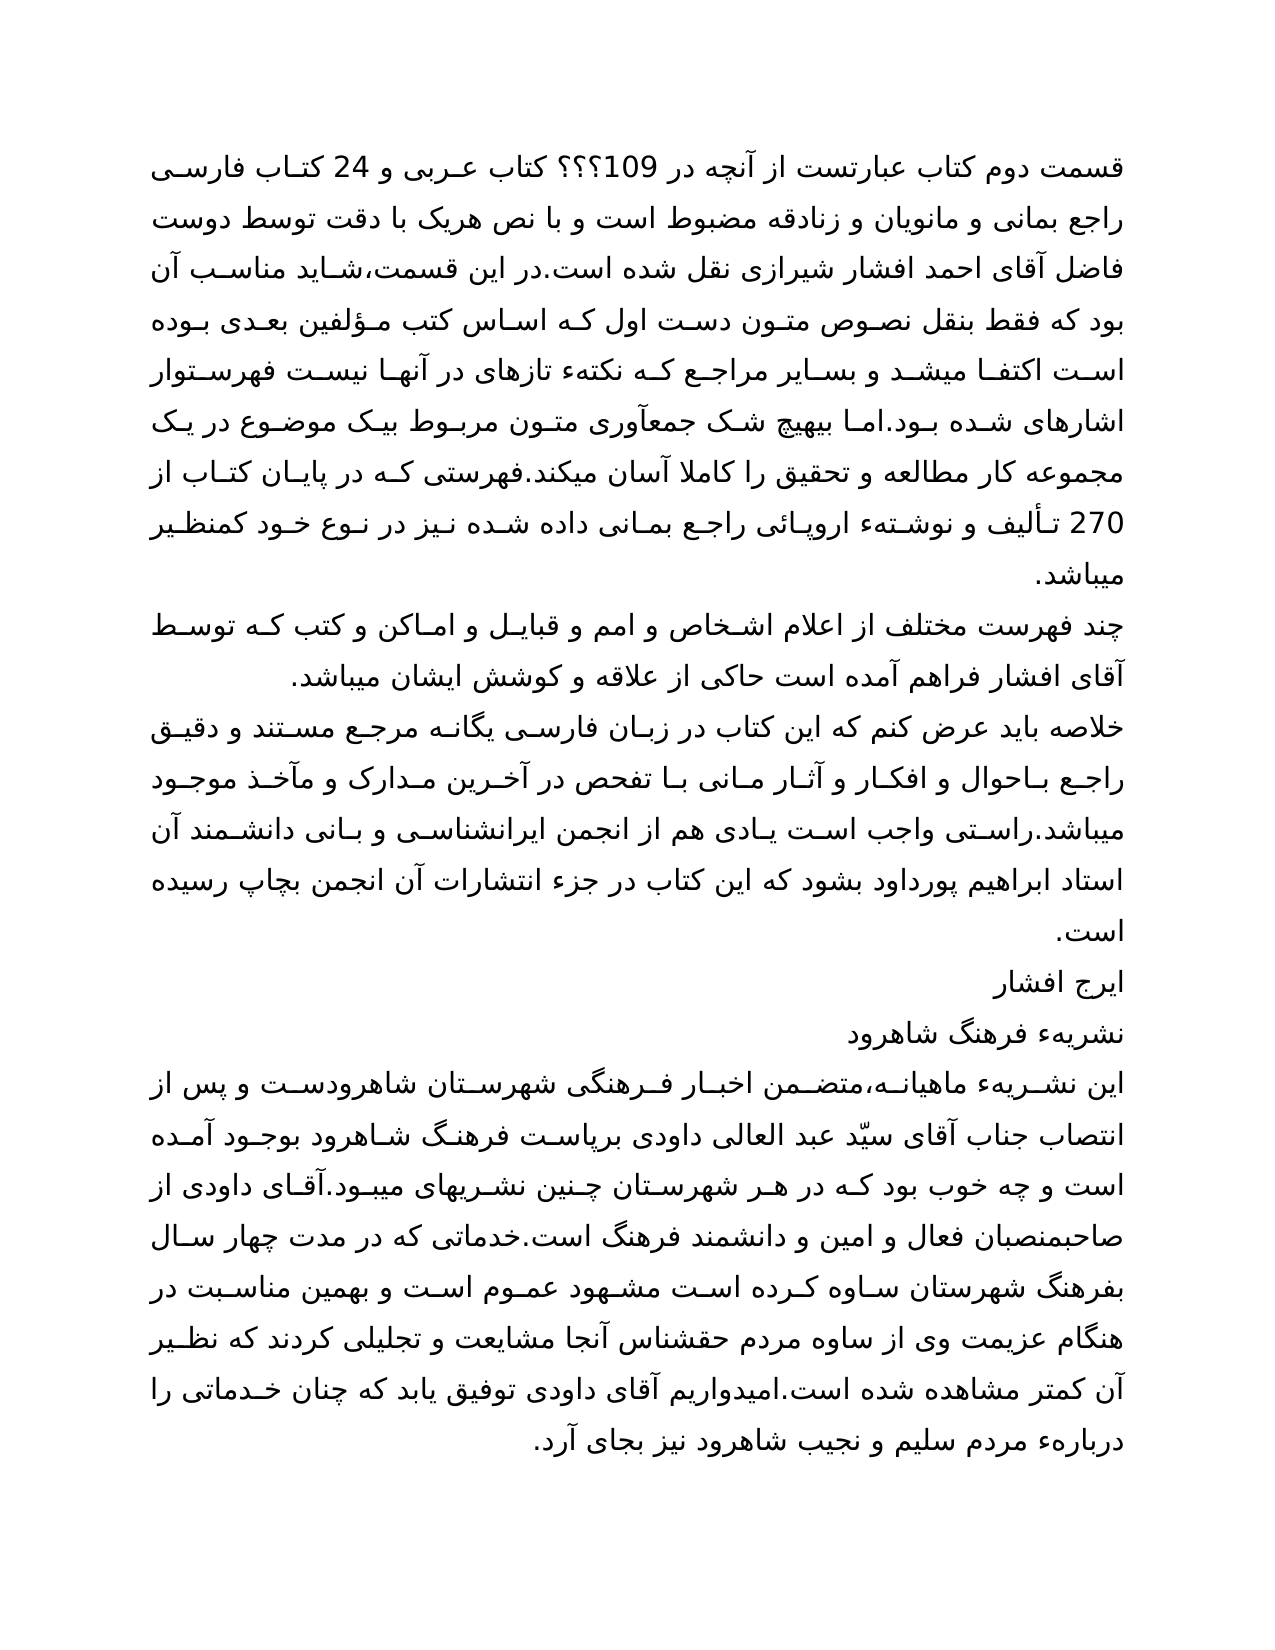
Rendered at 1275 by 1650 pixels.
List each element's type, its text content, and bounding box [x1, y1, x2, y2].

text قسمت دوم کتاب عبارتست از آنچه در 109؟؟؟ کتاب عربی و 24 کتاب فارسی راجع بمانی و مانویان و زنادقه مضبوط است و با نص هریک با دقت توسط دوست فاضل آقای احمد افشار شیرازی‏ نقل شده است.در این قسمت،شاید مناسب آن بود که فقط بنقل نصوص متون دست اول که اساس‏ کتب مؤلفین بعدی بوده است اکتفا میشد و بسایر مراجع که نکتهء تازه‏ای در آنها نیست فهرست‏وار اشاره‏ای شده بود.اما بی‏هیچ شک جمع‏آوری متون مربوط بیک موضوع در یک مجموعه کار مطالعه‏ و تحقیق را کاملا آسان میکند.فهرستی که در پایان کتاب از 270 تألیف و نوشتهء اروپائی راجع‏ بمانی داده شده نیز در نوع خود کم‏نظیر میباشد. [150, 150, 1125, 591]
text خلاصه باید عرض کنم که این کتاب در زبان فارسی یگانه مرجع مستند و دقیق راجع باحوال‏ و افکار و آثار مانی با تفحص در آخرین مدارک و مآخذ موجود میباشد.راستی واجب است یادی هم‏ از انجمن ایرانشناسی و بانی دانشمند آن استاد ابراهیم پورداود بشود که این کتاب در جزء انتشارات‏ آن انجمن بچاپ رسیده است. [150, 710, 1125, 948]
text چند فهرست مختلف از اعلام اشخاص و امم و قبایل و اماکن و کتب که توسط آقای افشار فراهم‏ آمده است حاکی از علاقه و کوشش ایشان میباشد. [150, 608, 1125, 693]
text ایرج افشار [150, 965, 1125, 999]
text این نشریهء ماهیانه،متضمن اخبار فرهنگی شهرستان شاهرودست و پس از انتصاب جناب آقای‏ سیّد عبد العالی داودی برپاست فرهنگ شاهرود بوجود آمده است و چه خوب بود که در هر شهرستان‏ چنین نشریه‏ای میبود.آقای داودی از صاحب‏منصبان فعال و امین و دانشمند فرهنگ است.خدماتی‏ که در مدت چهار سال بفرهنگ شهرستان ساوه کرده است مشهود عموم است و بهمین مناسبت در هنگام عزیمت وی از ساوه مردم حق‏شناس آنجا مشایعت و تجلیلی کردند که نظیر آن کمتر مشاهده‏ شده است.امیدواریم آقای داودی توفیق یابد که چنان خدماتی را دربارهء مردم سلیم و نجیب‏ شاهرود نیز بجای آرد. [150, 1067, 1125, 1457]
text نشریهء فرهنگ شاهرود [150, 1016, 1125, 1050]
